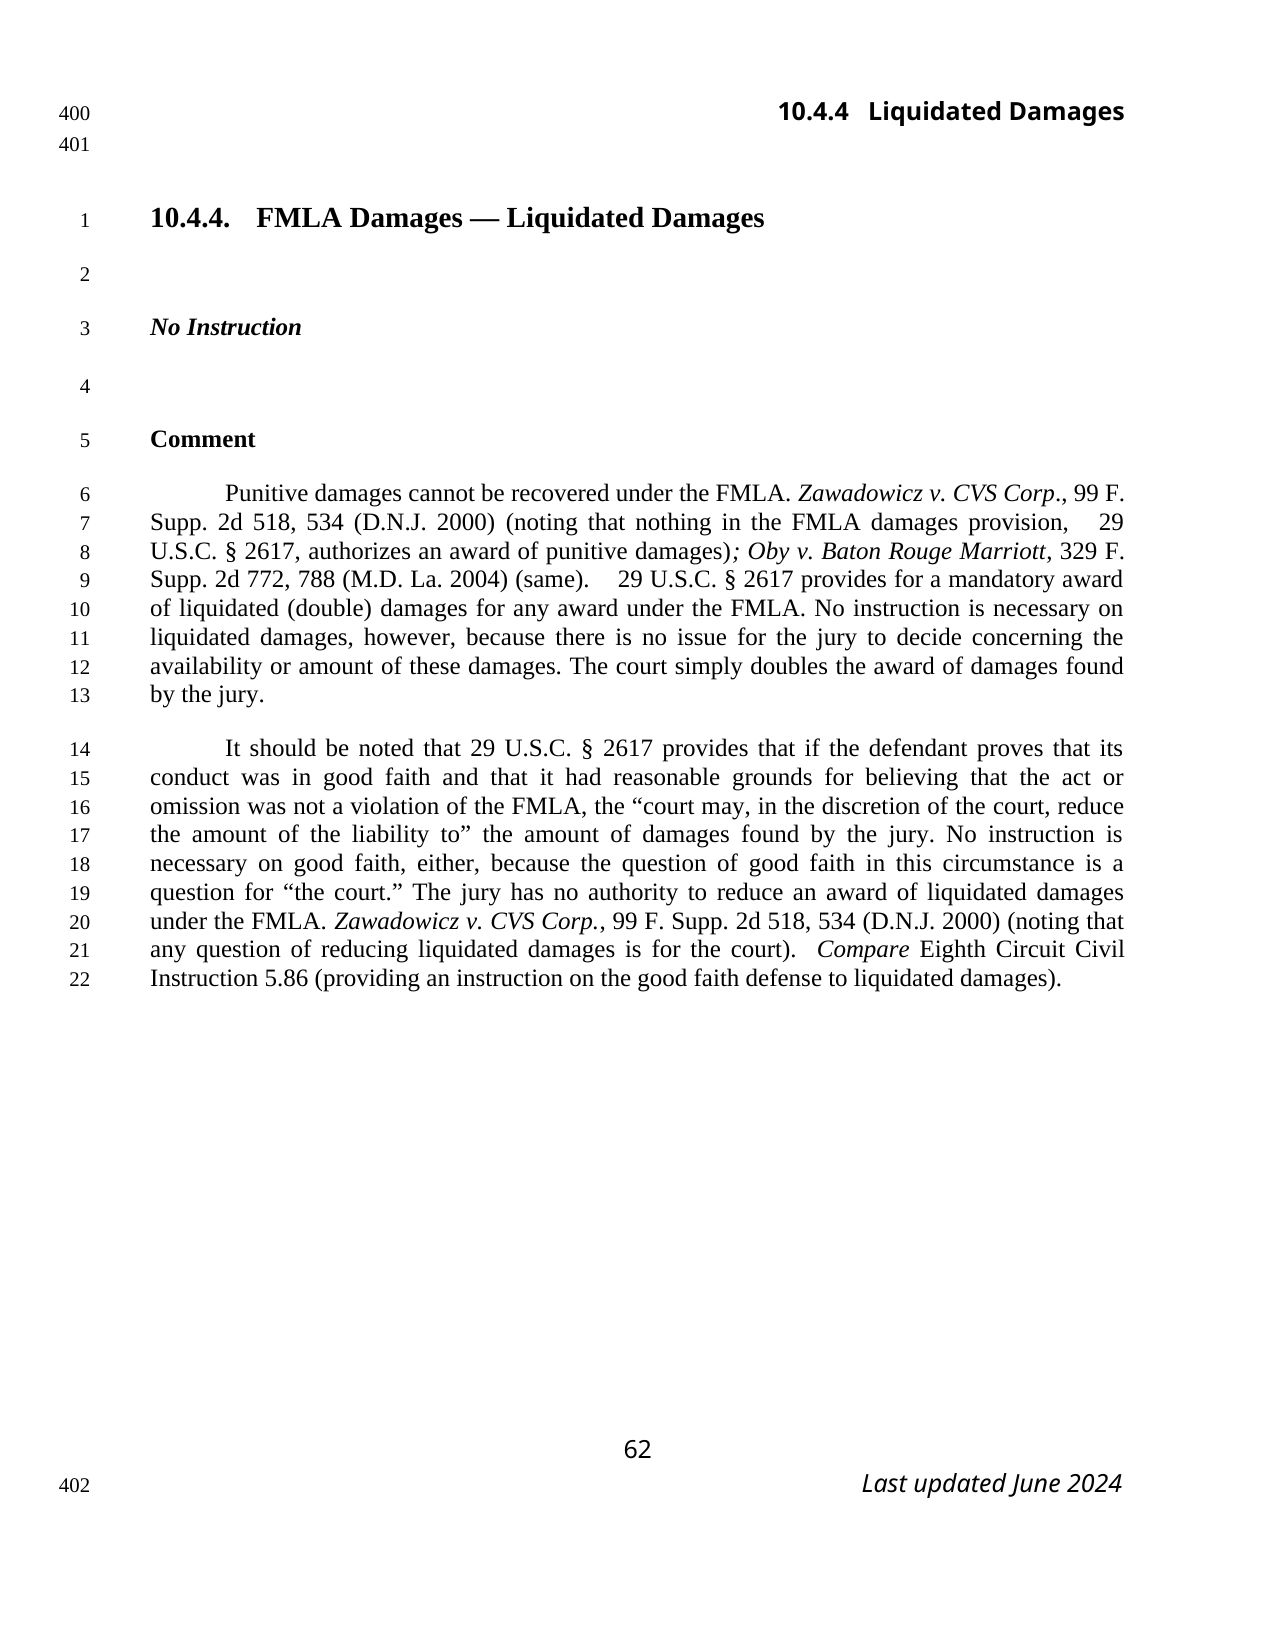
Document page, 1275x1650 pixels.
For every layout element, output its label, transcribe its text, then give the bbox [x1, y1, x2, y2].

text No Instruction [150, 312, 1125, 341]
text Comment [150, 424, 1125, 453]
text It should be noted that 29 U.S.C. § 2617 provides that if the defendant proves that its conduct was in good faith and that it had reasonable grounds for believing that the act or omission was not a violation of the FMLA, the “court may, in the discretion of the court, reduce the amount of the liability to” the amount of damages found by the jury. No instruction is necessary on good faith, either, because the question of good faith in this circumstance is a question for “the court.” The jury has no authority to reduce an award of liquidated damages under the FMLA. Zawadowicz v. CVS Corp., 99 F. Supp. 2d 518, 534 (D.N.J. 2000) (noting that any question of reducing liquidated damages is for the court). Compare Eighth Circuit Civil Instruction 5.86 (providing an instruction on the good faith defense to liquidated damages). [150, 733, 1125, 992]
text 10.4.4. FMLA Damages — Liquidated Damages [150, 200, 1125, 233]
text Punitive damages cannot be recovered under the FMLA. Zawadowicz v. CVS Corp., 99 F. Supp. 2d 518, 534 (D.N.J. 2000) (noting that nothing in the FMLA damages provision, 29 U.S.C. § 2617, authorizes an award of punitive damages); Oby v. Baton Rouge Marriott, 329 F. Supp. 2d 772, 788 (M.D. La. 2004) (same). 29 U.S.C. § 2617 provides for a mandatory award of liquidated (double) damages for any award under the FMLA. No instruction is necessary on liquidated damages, however, because there is no issue for the jury to decide concerning the availability or amount of these damages. The court simply doubles the award of damages found by the jury. [150, 478, 1125, 708]
